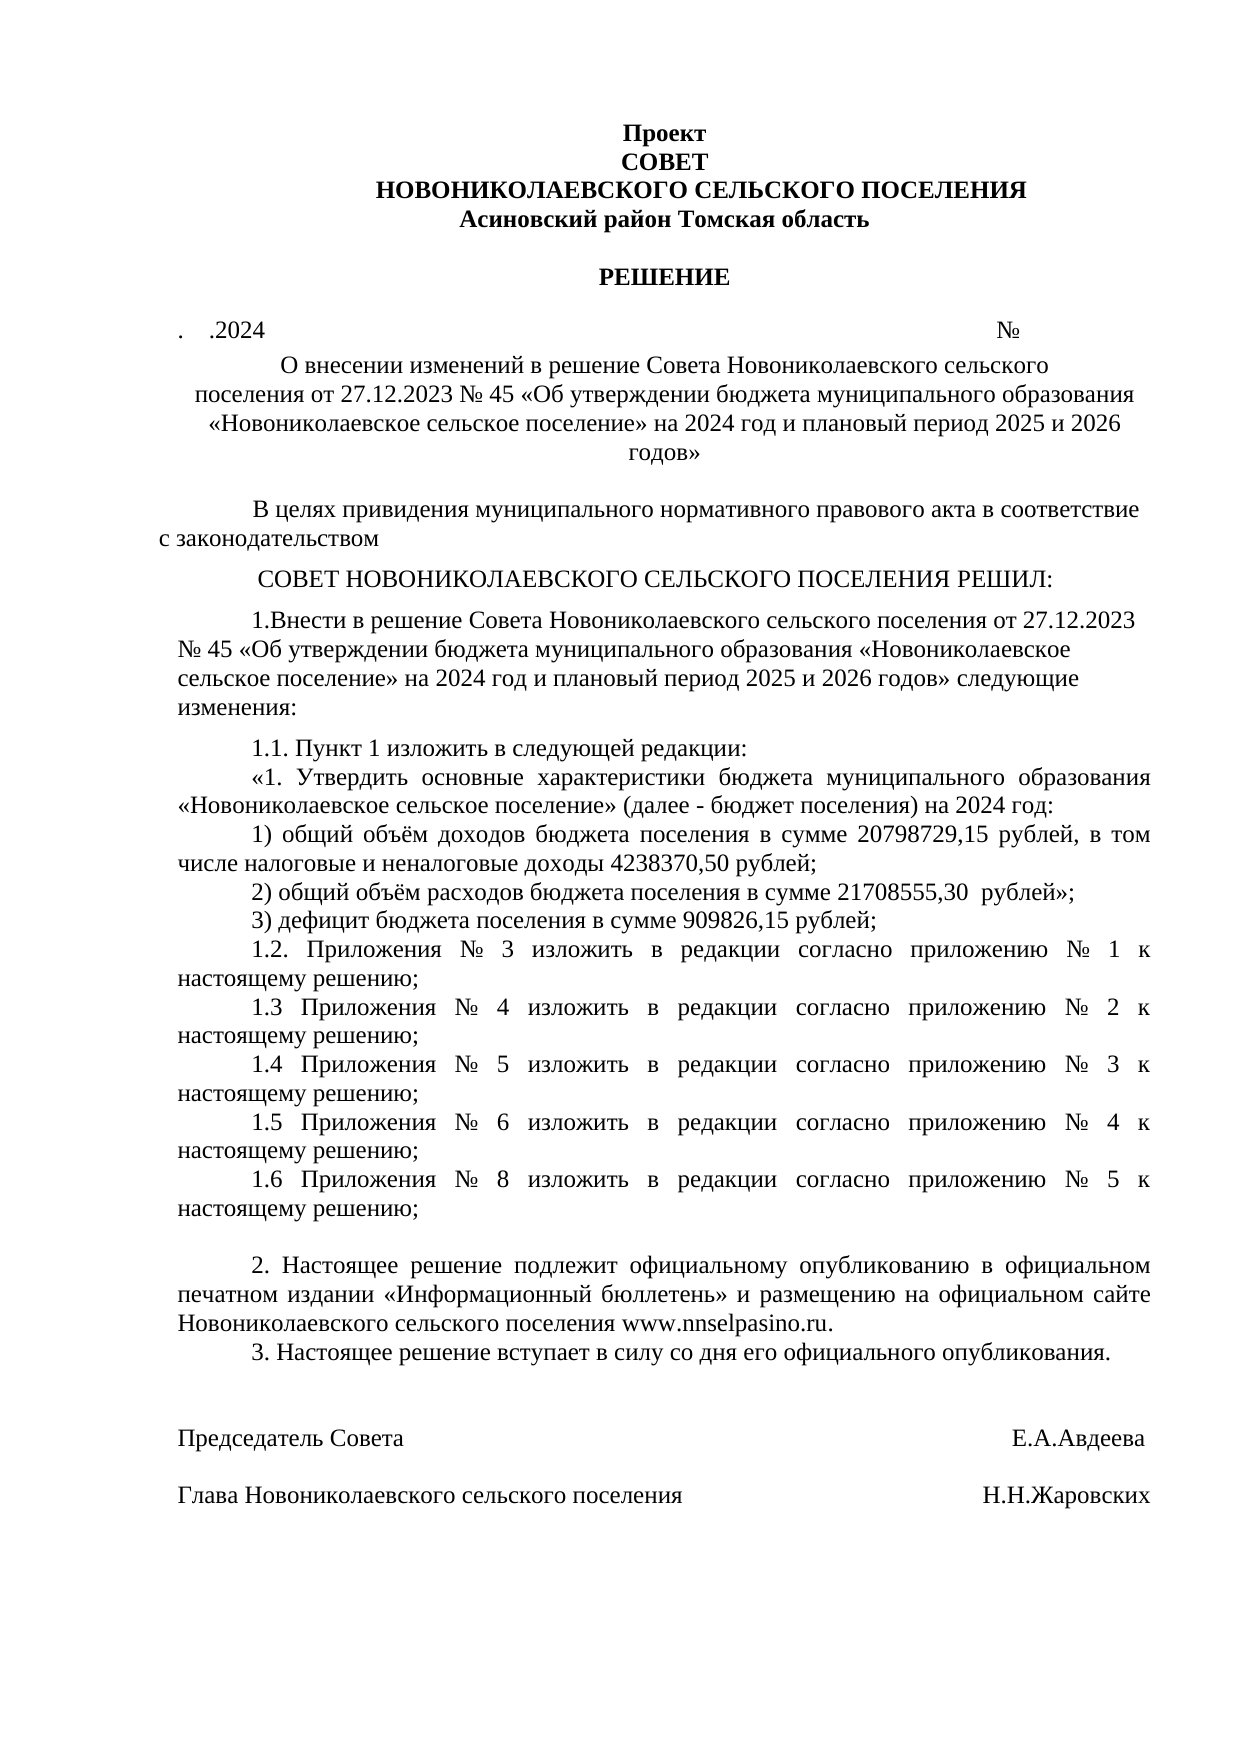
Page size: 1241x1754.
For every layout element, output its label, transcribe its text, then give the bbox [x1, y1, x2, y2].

text 1.5 Приложения № 6 изложить в редакции согласно приложению № 4 к настоящему решению; [177, 1107, 1152, 1164]
text 1.4 Приложения № 5 изложить в редакции согласно приложению № 3 к настоящему решению; [177, 1049, 1152, 1107]
text О внесении изменений в решение Совета Новониколаевского сельского [158, 351, 1152, 379]
text «1. Утвердить основные характеристики бюджета муниципального образования «Новониколаевское сельское поселение» (далее - бюджет поселения) на 2024 год: [177, 762, 1152, 819]
text Асиновский район Томская область [177, 204, 1152, 233]
text 1.Внести в решение Совета Новониколаевского сельского поселения от 27.12.2023 № 45 «Об утверждении бюджета муниципального образования «Новониколаевское сельское поселение» на 2024 год и плановый период 2025 и 2026 годов» следующие изменения: [177, 606, 1152, 721]
text поселения от 27.12.2023 № 45 «Об утверждении бюджета муниципального образования «Новониколаевское сельское поселение» на 2024 год и плановый период 2025 и 2026 годов» [177, 379, 1152, 466]
text 1) общий объём доходов бюджета поселения в сумме 20798729,15 рублей, в том числе налоговые и неналоговые доходы 4238370,50 рублей; [177, 819, 1152, 877]
text Проект [177, 118, 1152, 147]
text 3) дефицит бюджета поселения в сумме 909826,15 рублей; [177, 906, 1152, 934]
text НОВОНИКОЛАЕВСКОГО СЕЛЬСКОГО ПОСЕЛЕНИЯ [177, 176, 1152, 204]
text СОВЕТ НОВОНИКОЛАЕВСКОГО СЕЛЬСКОГО ПОСЕЛЕНИЯ РЕШИЛ: [177, 564, 1152, 593]
text СОВЕТ [177, 147, 1152, 176]
text 2. Настоящее решение подлежит официальному опубликованию в официальном печатном издании «Информационный бюллетень» и размещению на официальном сайте Новониколаевского сельского поселения www.nnselpasino.ru. [177, 1251, 1152, 1337]
text Председатель Совета Е.А.Авдеева [177, 1423, 1152, 1452]
text 1.3 Приложения № 4 изложить в редакции согласно приложению № 2 к настоящему решению; [177, 992, 1152, 1049]
text Глава Новониколаевского сельского поселения Н.Н.Жаровских [177, 1481, 1152, 1509]
text 1.2. Приложения № 3 изложить в редакции согласно приложению № 1 к настоящему решению; [177, 934, 1152, 992]
text 1.1. Пункт 1 изложить в следующей редакции: [177, 733, 1152, 762]
text 2) общий объём расходов бюджета поселения в сумме 21708555,30 рублей»; [177, 877, 1152, 906]
text 1.6 Приложения № 8 изложить в редакции согласно приложению № 5 к настоящему решению; [177, 1164, 1152, 1222]
text В целях привидения муниципального нормативного правового акта в соответствие с законодательством [158, 494, 1152, 552]
text . .2024 № [177, 316, 1152, 344]
text 3. Настоящее решение вступает в силу со дня его официального опубликования. [177, 1337, 1152, 1366]
text РЕШЕНИЕ [177, 262, 1152, 291]
